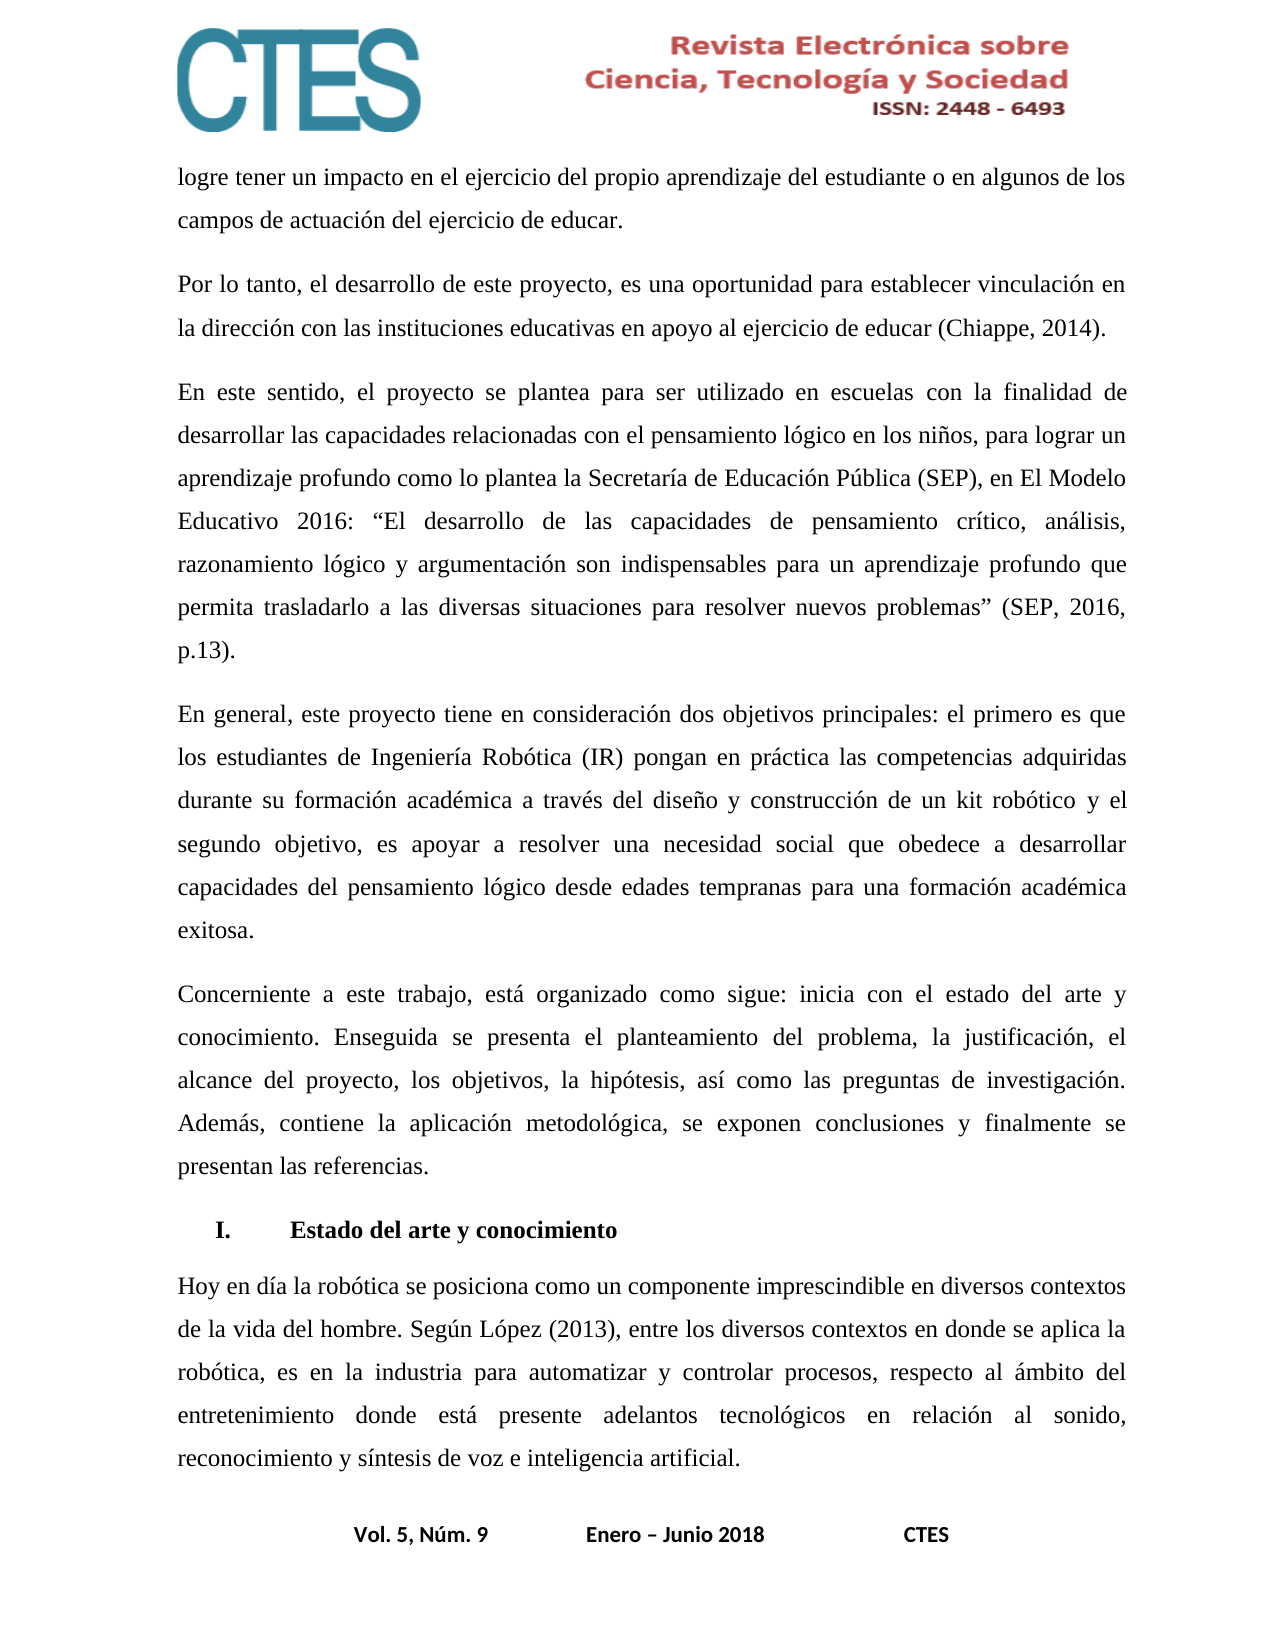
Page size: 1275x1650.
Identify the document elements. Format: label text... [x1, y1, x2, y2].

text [177, 162, 1127, 234]
picture [177, 28, 1078, 132]
text En general, este proyecto tiene en consideración dos objetivos principales: el primero es que los estudiantes de Ingeniería Robótica (IR) pongan en práctica las competencias adquiridas durante su formación académica a través del diseño y construcción de un kit robótico y el segundo objetivo, es apoyar a resolver una necesidad social que obedece a desarrollar capacidades del pensamiento lógico desde edades tempranas para una formación académica exitosa. [177, 699, 1127, 944]
text Concerniente a este trabajo, está organizado como sigue: inicia con el estado del arte y conocimiento. Enseguida se presenta el planteamiento del problema, la justificación, el alcance del proyecto, los objetivos, la hipótesis, así como las preguntas de investigación. Además, contiene la aplicación metodológica, se exponen conclusiones y finalmente se presentan las referencias. [177, 979, 1127, 1180]
text Por lo tanto, el desarrollo de este proyecto, es una oportunidad para establecer vinculación en la dirección con las instituciones educativas en apoyo al ejercicio de educar (Chiappe, 2014). [177, 269, 1127, 341]
subtitle Estado del arte y conocimiento [215, 1215, 1127, 1244]
text Hoy en día la robótica se posiciona como un componente imprescindible en diversos contextos de la vida del hombre. Según López (2013), entre los diversos contextos en donde se aplica la robótica, es en la industria para automatizar y controlar procesos, respecto al ámbito del entretenimiento donde está presente adelantos tecnológicos en relación al sonido, reconocimiento y síntesis de voz e inteligencia artificial. [177, 1271, 1127, 1472]
text En este sentido, el proyecto se plantea para ser utilizado en escuelas con la finalidad de desarrollar las capacidades relacionadas con el pensamiento lógico en los niños, para lograr un aprendizaje profundo como lo plantea la Secretaría de Educación Pública (SEP), en El Modelo Educativo 2016: “El desarrollo de las capacidades de pensamiento crítico, análisis, razonamiento lógico y argumentación son indispensables para un aprendizaje profundo que permita trasladarlo a las diversas situaciones para resolver nuevos problemas” (SEP, 2016, p.13). [177, 377, 1127, 664]
